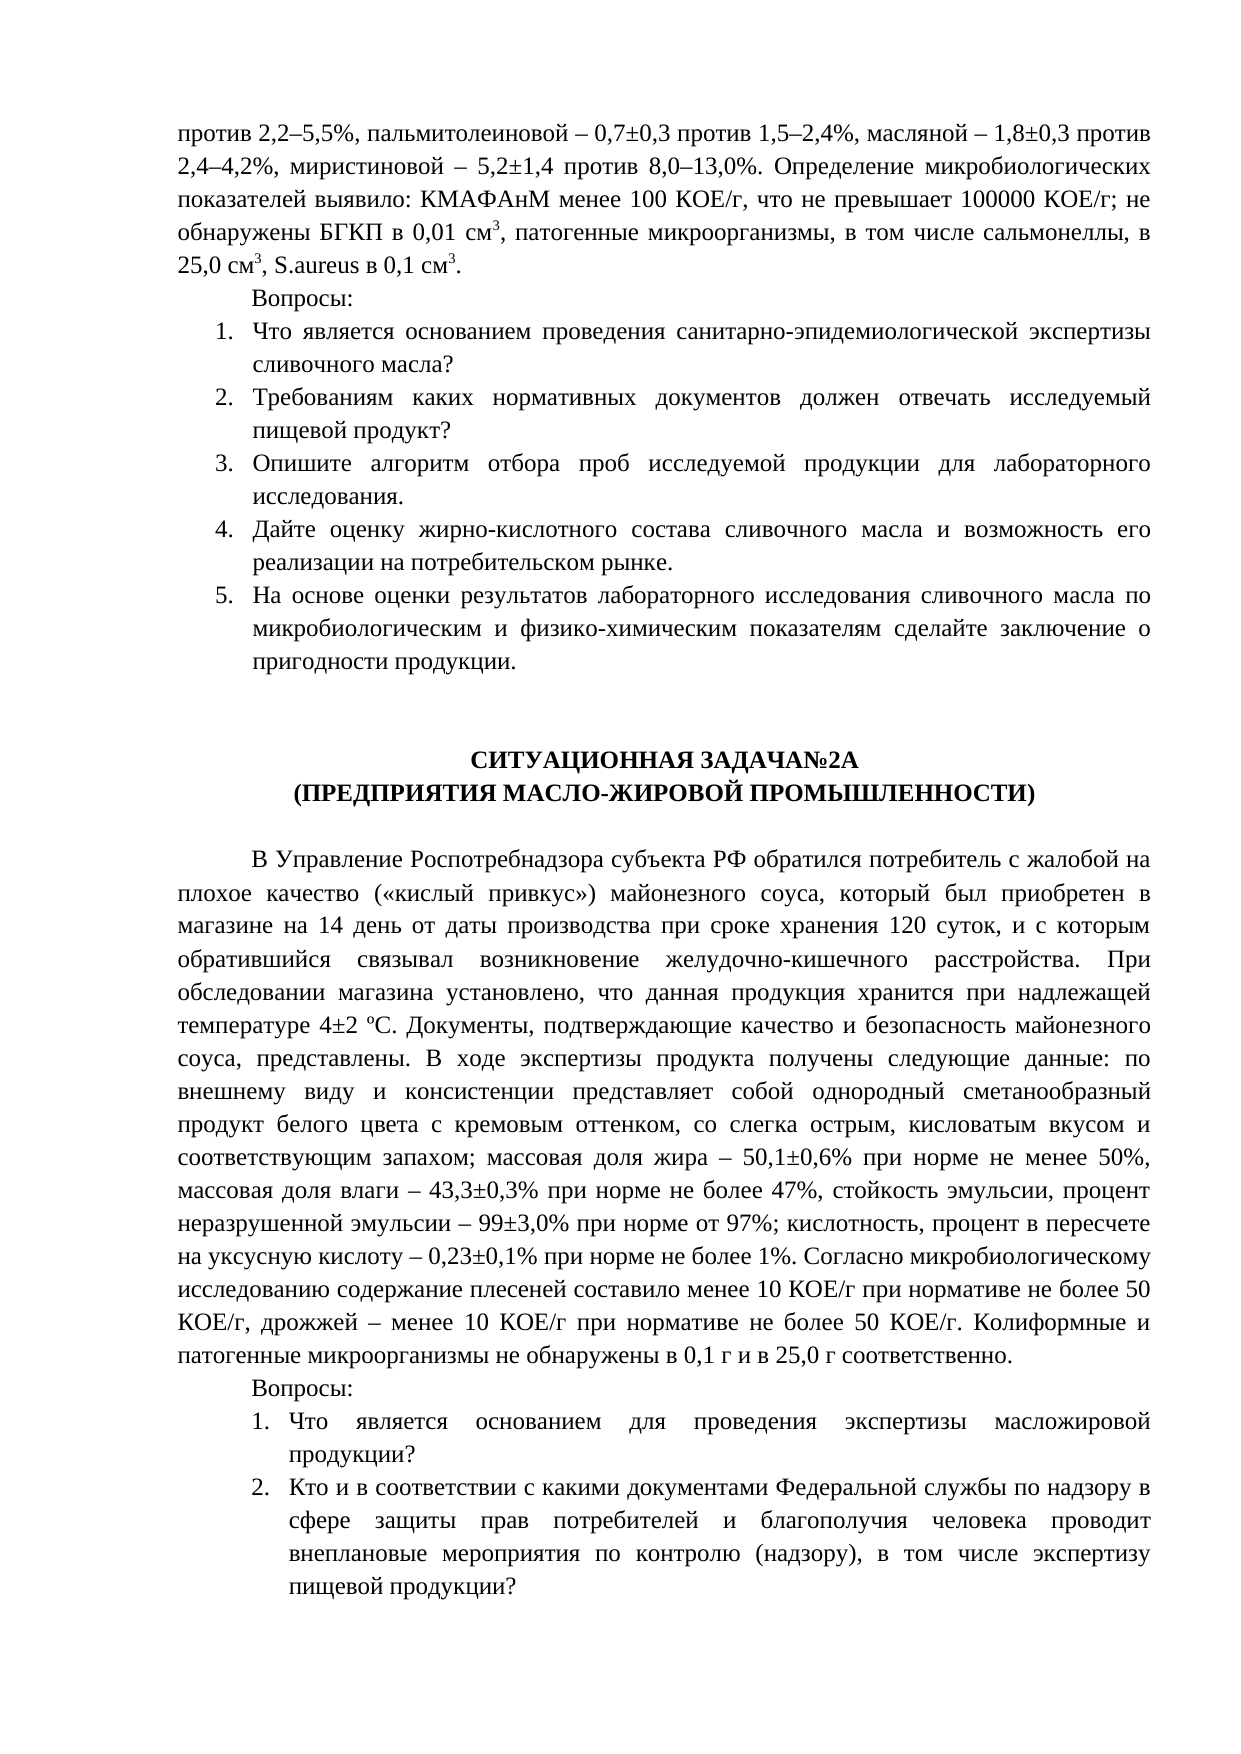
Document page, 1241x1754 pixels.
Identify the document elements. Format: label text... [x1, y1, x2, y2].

list Кто и в соответствии с какими документами Федеральной службы по надзору в сфере защиты прав потребителей и благополучия человека проводит внеплановые мероприятия по контролю (надзору), в том числе экспертизу пищевой продукции? [251, 1472, 1152, 1600]
list Дайте оценку жирно-кислотного состава сливочного масла и возможность его реализации на потребительском рынке. [215, 514, 1152, 576]
list На основе оценки результатов лабораторного исследования сливочного масла по микробиологическим и физико-химическим показателям сделайте заключение о пригодности продукции. [215, 580, 1152, 675]
text Вопросы: [177, 283, 1152, 312]
list Опишите алгоритм отбора проб исследуемой продукции для лабораторного исследования. [215, 448, 1152, 510]
text Вопросы: [177, 1373, 1152, 1402]
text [177, 118, 1152, 279]
text В Управление Роспотребнадзора субъекта РФ обратился потребитель с жалобой на плохое качество («кислый привкус») майонезного соуса, который был приобретен в магазине на 14 день от даты производства при сроке хранения 120 суток, и с которым обратившийся связывал возникновение желудочно-кишечного расстройства. При обследовании магазина установлено, что данная продукция хранится при надлежащей температуре 4±2 ºС. Документы, подтверждающие качество и безопасность майонезного соуса, представлены. В ходе экспертизы продукта получены следующие данные: по внешнему виду и консистенции представляет собой однородный сметанообразный продукт белого цвета с кремовым оттенком, со слегка острым, кисловатым вкусом и соответствующим запахом; массовая доля жира – 50,1±0,6% при норме не менее 50%, массовая доля влаги – 43,3±0,3% при норме не более 47%, стойкость эмульсии, процент неразрушенной эмульсии – 99±3,0% при норме от 97%; кислотность, процент в пересчете на уксусную кислоту – 0,23±0,1% при норме не более 1%. Согласно микробиологическому исследованию содержание плесеней составило менее 10 КОЕ/г при нормативе не более 50 КОЕ/г, дрожжей – менее 10 КОЕ/г при нормативе не более 50 КОЕ/г. Колиформные и патогенные микроорганизмы не обнаружены в 0,1 г и в 25,0 г соответственно. [177, 844, 1152, 1369]
list Что является основанием проведения санитарно-эпидемиологической экспертизы сливочного масла? [215, 316, 1152, 378]
text (ПРЕДПРИЯТИЯ МАСЛО-ЖИРОВОЙ ПРОМЫШЛЕННОСТИ) [177, 778, 1152, 807]
list Что является основанием для проведения экспертизы масложировой продукции? [251, 1406, 1152, 1468]
list Требованиям каких нормативных документов должен отвечать исследуемый пищевой продукт? [215, 382, 1152, 444]
text СИТУАЦИОННАЯ ЗАДАЧА№2А [177, 746, 1152, 774]
